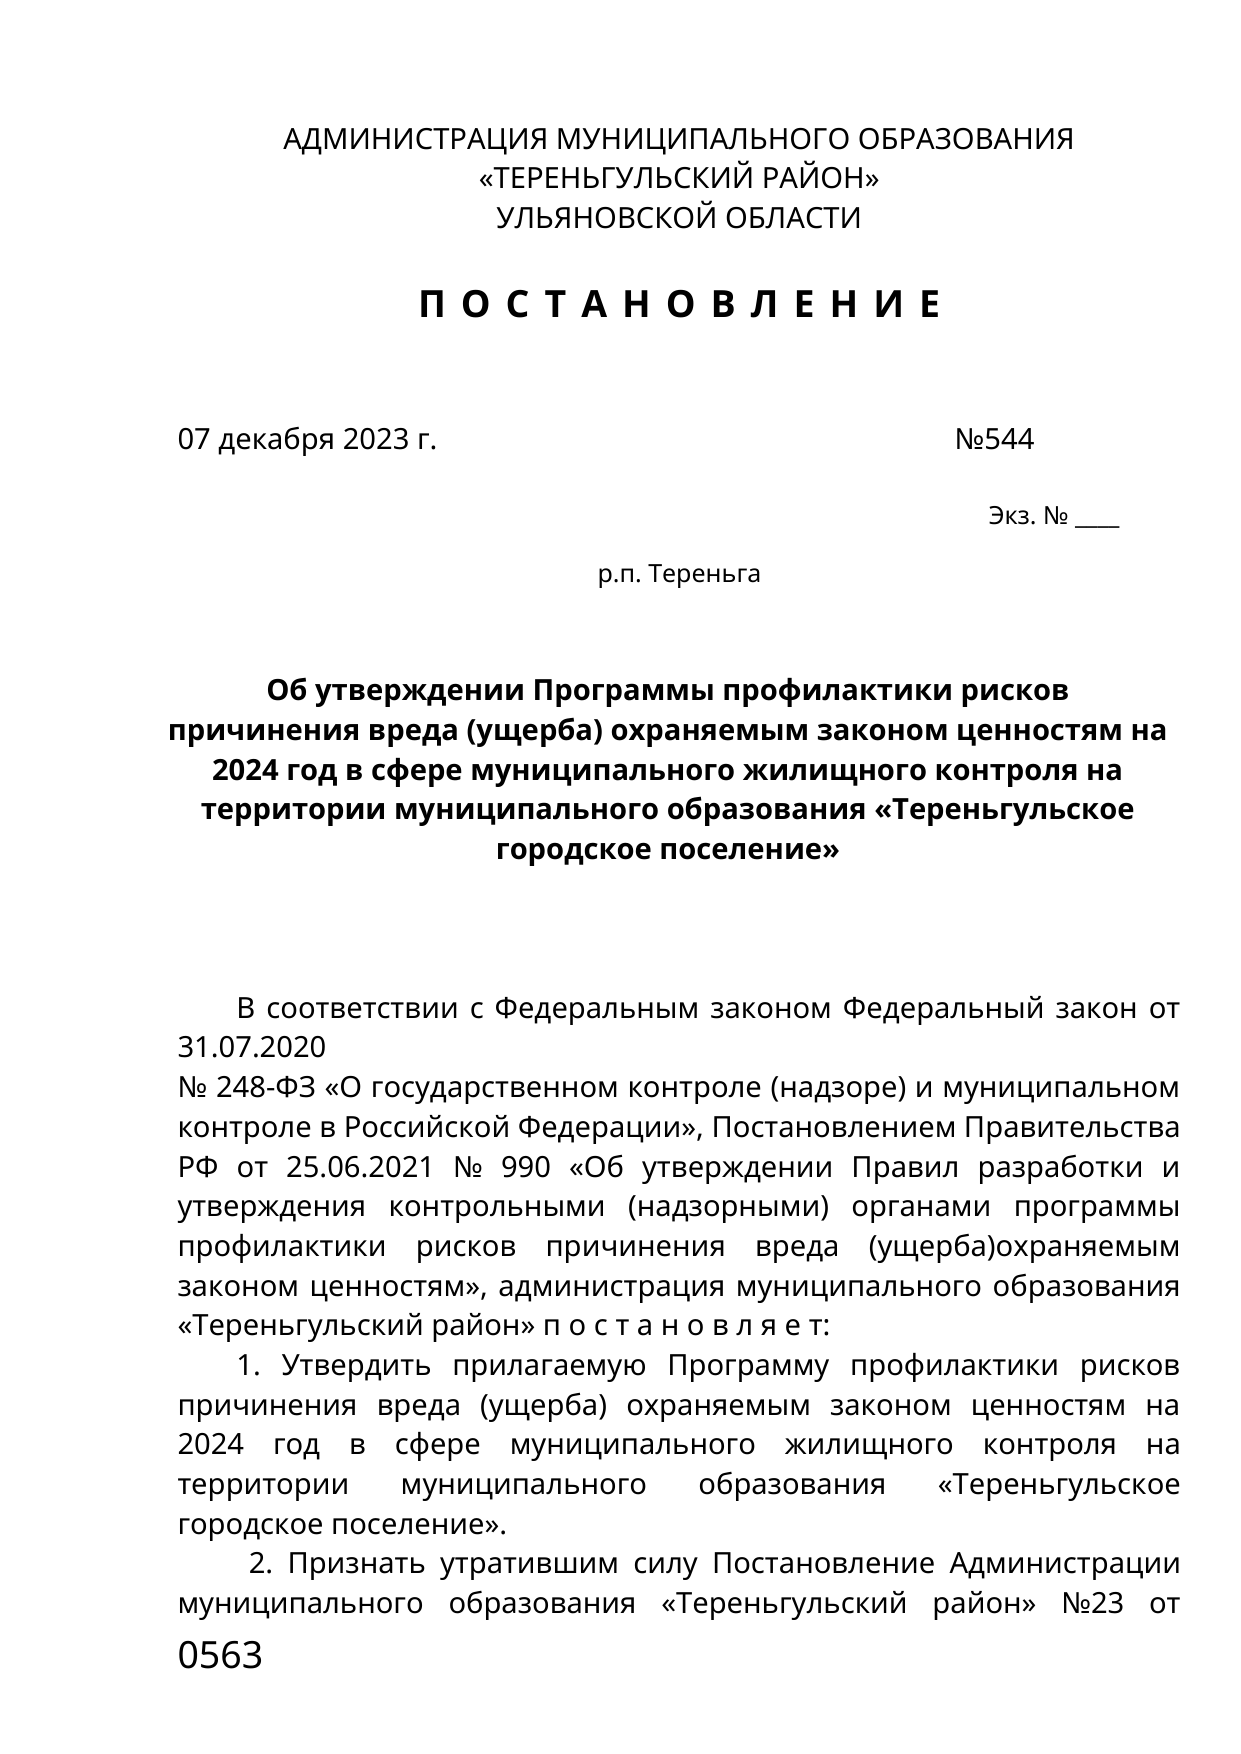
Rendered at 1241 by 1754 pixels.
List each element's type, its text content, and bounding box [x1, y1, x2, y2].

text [177, 1543, 1181, 1622]
text В соответствии с Федеральным законом Федеральный закон от 31.07.2020 [177, 987, 1181, 1066]
text ПОСТАНОВЛЕНИЕ [177, 277, 1181, 328]
table_header Об утверждении Программы профилактики рисков причинения вреда (ущерба) охраняемым законом ценностям на 2024 год в сфере муниципального жилищного контроля на территории муниципального образования «Тереньгульское городское поселение» [155, 670, 1181, 868]
text Экз. № ____ [177, 498, 1181, 532]
text № 248-ФЗ «О государственном контроле (надзоре) и муниципальном контроле в Российской Федерации», Постановлением Правительства РФ от 25.06.2021 № 990 «Об утверждении Правил разработки и утверждения контрольными (надзорными) органами программы профилактики рисков причинения вреда (ущерба)охраняемым законом ценностям», администрация муниципального образования «Тереньгульский район» п о с т а н о в л я е т: [177, 1066, 1181, 1344]
text 1. Утвердить прилагаемую Программу профилактики рисков причинения вреда (ущерба) охраняемым законом ценностям на 2024 год в сфере муниципального жилищного контроля на территории муниципального образования «Тереньгульское городское поселение». [177, 1344, 1181, 1543]
text УЛЬЯНОВСКОЙ ОБЛАСТИ [177, 197, 1181, 237]
text АДМИНИСТРАЦИЯ МУНИЦИПАЛЬНОГО ОБРАЗОВАНИЯ «ТЕРЕНЬГУЛЬСКИЙ РАЙОН» [177, 118, 1181, 197]
text р.п. Тереньга [177, 556, 1181, 590]
text 07 декабря 2023 г. №544 [177, 419, 1181, 458]
